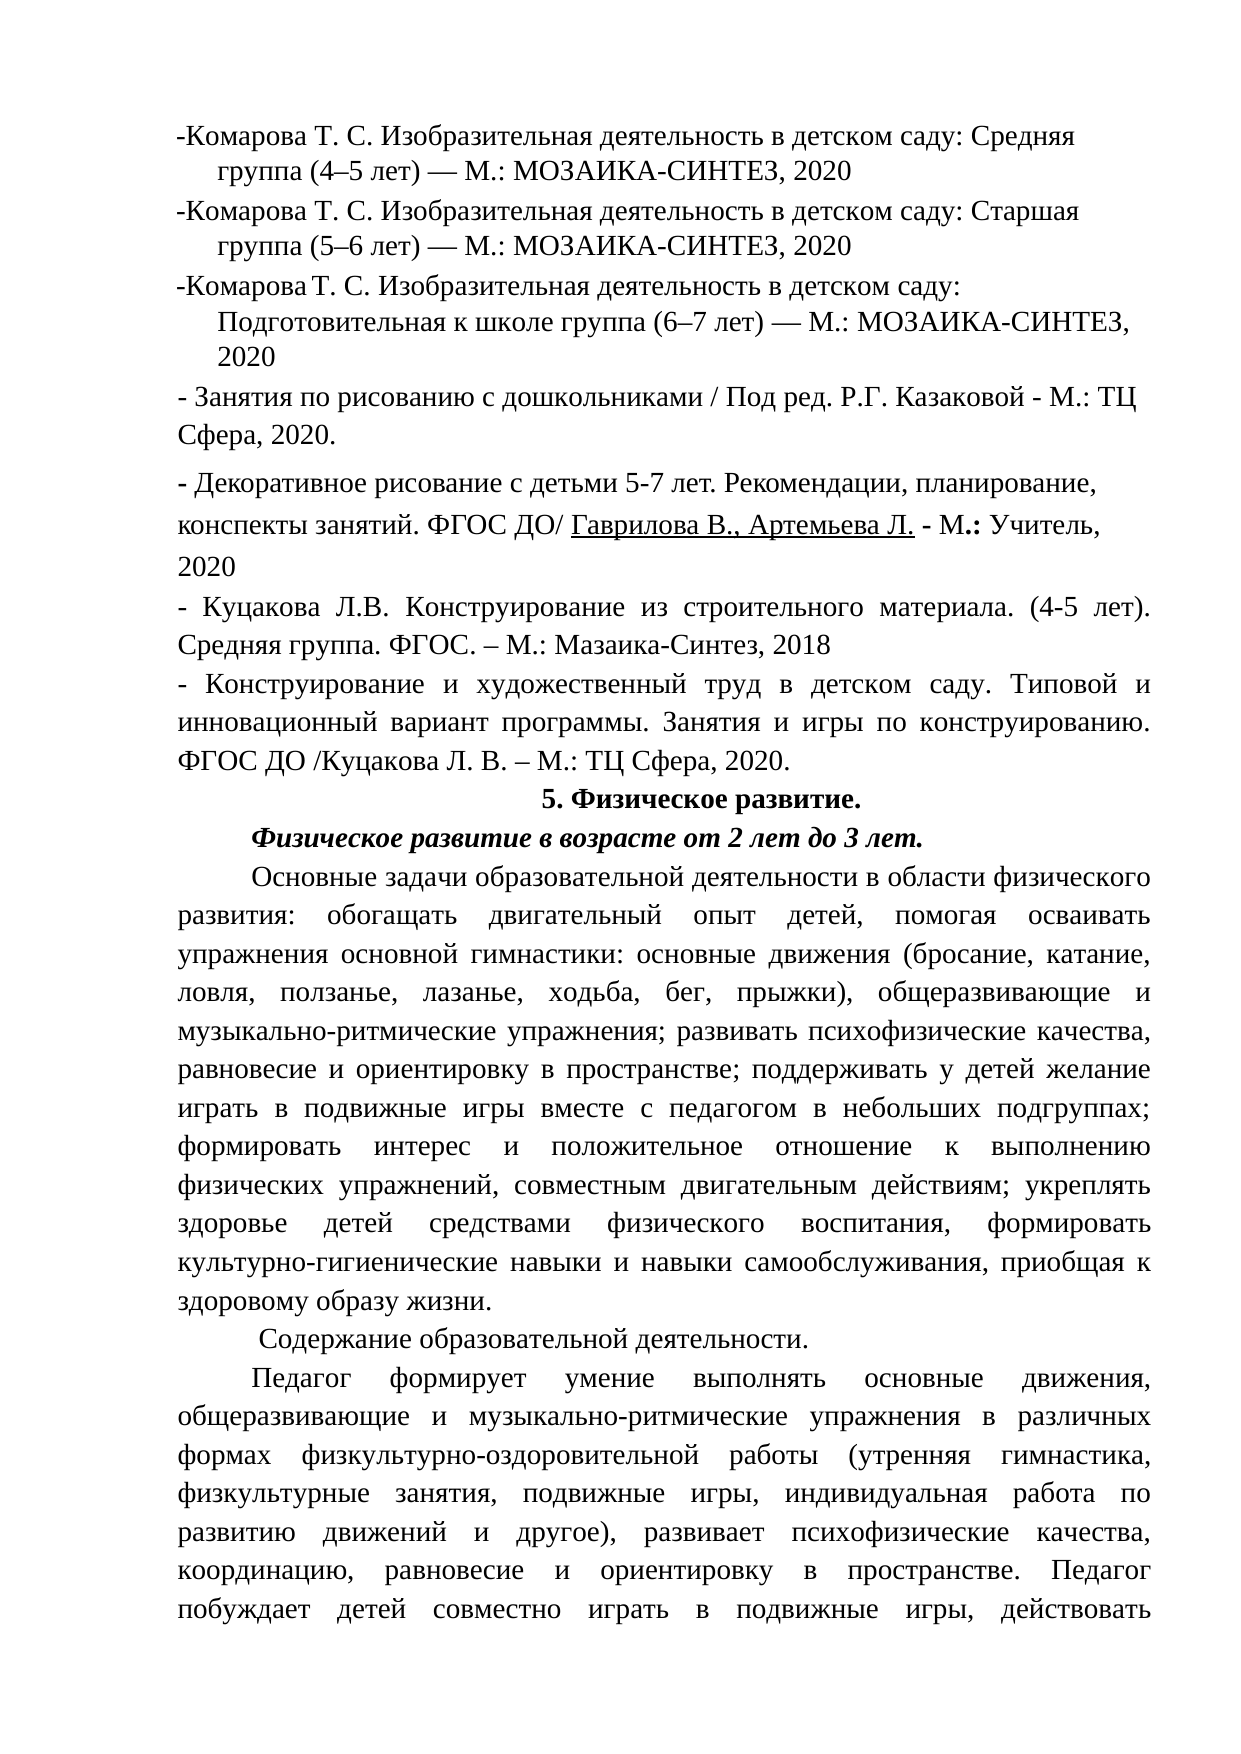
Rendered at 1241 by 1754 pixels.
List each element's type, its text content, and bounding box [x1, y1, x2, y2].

text -Комарова Т. С. Изобразительная деятельность в детском саду: Старшая группа (5–6 лет) — М.: МОЗАИКА-СИНТЕЗ, 2020 [176, 193, 1148, 262]
text Физическое развитие в возрасте от 2 лет до 3 лет. [177, 820, 1152, 854]
text Основные задачи образовательной деятельности в области физического развития: обогащать двигательный опыт детей, помогая осваивать упражнения основной гимнастики: основные движения (бросание, катание, ловля, ползанье, лазанье, ходьба, бег, прыжки), общеразвивающие и музыкально-ритмические упражнения; развивать психофизические качества, равновесие и ориентировку в пространстве; поддерживать у детей желание играть в подвижные игры вместе с педагогом в небольших подгруппах; формировать интерес и положительное отношение к выполнению физических упражнений, совместным двигательным действиям; укреплять здоровье детей средствами физического воспитания, формировать культурно-гигиенические навыки и навыки самообслуживания, приобщая к здоровому образу жизни. [177, 859, 1152, 1316]
text - Куцакова Л.В. Конструирование из строительного материала. (4-5 лет). Средняя группа. ФГОС. – М.: Мазаика-Синтез, 2018 [177, 589, 1152, 661]
text -Комарова Т. С. Изобразительная деятельность в детском саду: Подготовительная к школе группа (6–7 лет) — М.: МОЗАИКА-СИНТЕЗ, 2020 [176, 268, 1148, 372]
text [177, 1360, 1152, 1624]
text Сфера, 2020. [177, 417, 1152, 451]
text Содержание образовательной деятельности. [177, 1321, 1152, 1355]
text - Занятия по рисованию с дошкольниками / Под ред. Р.Г. Казаковой - М.: ТЦ [177, 379, 1152, 412]
subtitle - Декоративное рисование с детьми 5-7 лет. Рекомендации, планирование, конспекты занятий. ФГОС ДО/ Гаврилова В., Артемьева Л. - М.: Учитель, 2020 [177, 456, 1136, 583]
text 5. Физическое развитие. [177, 782, 1152, 815]
text -Комарова Т. С. Изобразительная деятельность в детском саду: Средняя группа (4–5 лет) — М.: МОЗАИКА-СИНТЕЗ, 2020 [176, 118, 1148, 187]
text - Конструирование и художественный труд в детском саду. Типовой и инновационный вариант программы. Занятия и игры по конструированию. ФГОС ДО /Куцакова Л. В. – М.: ТЦ Сфера, 2020. [177, 666, 1152, 777]
